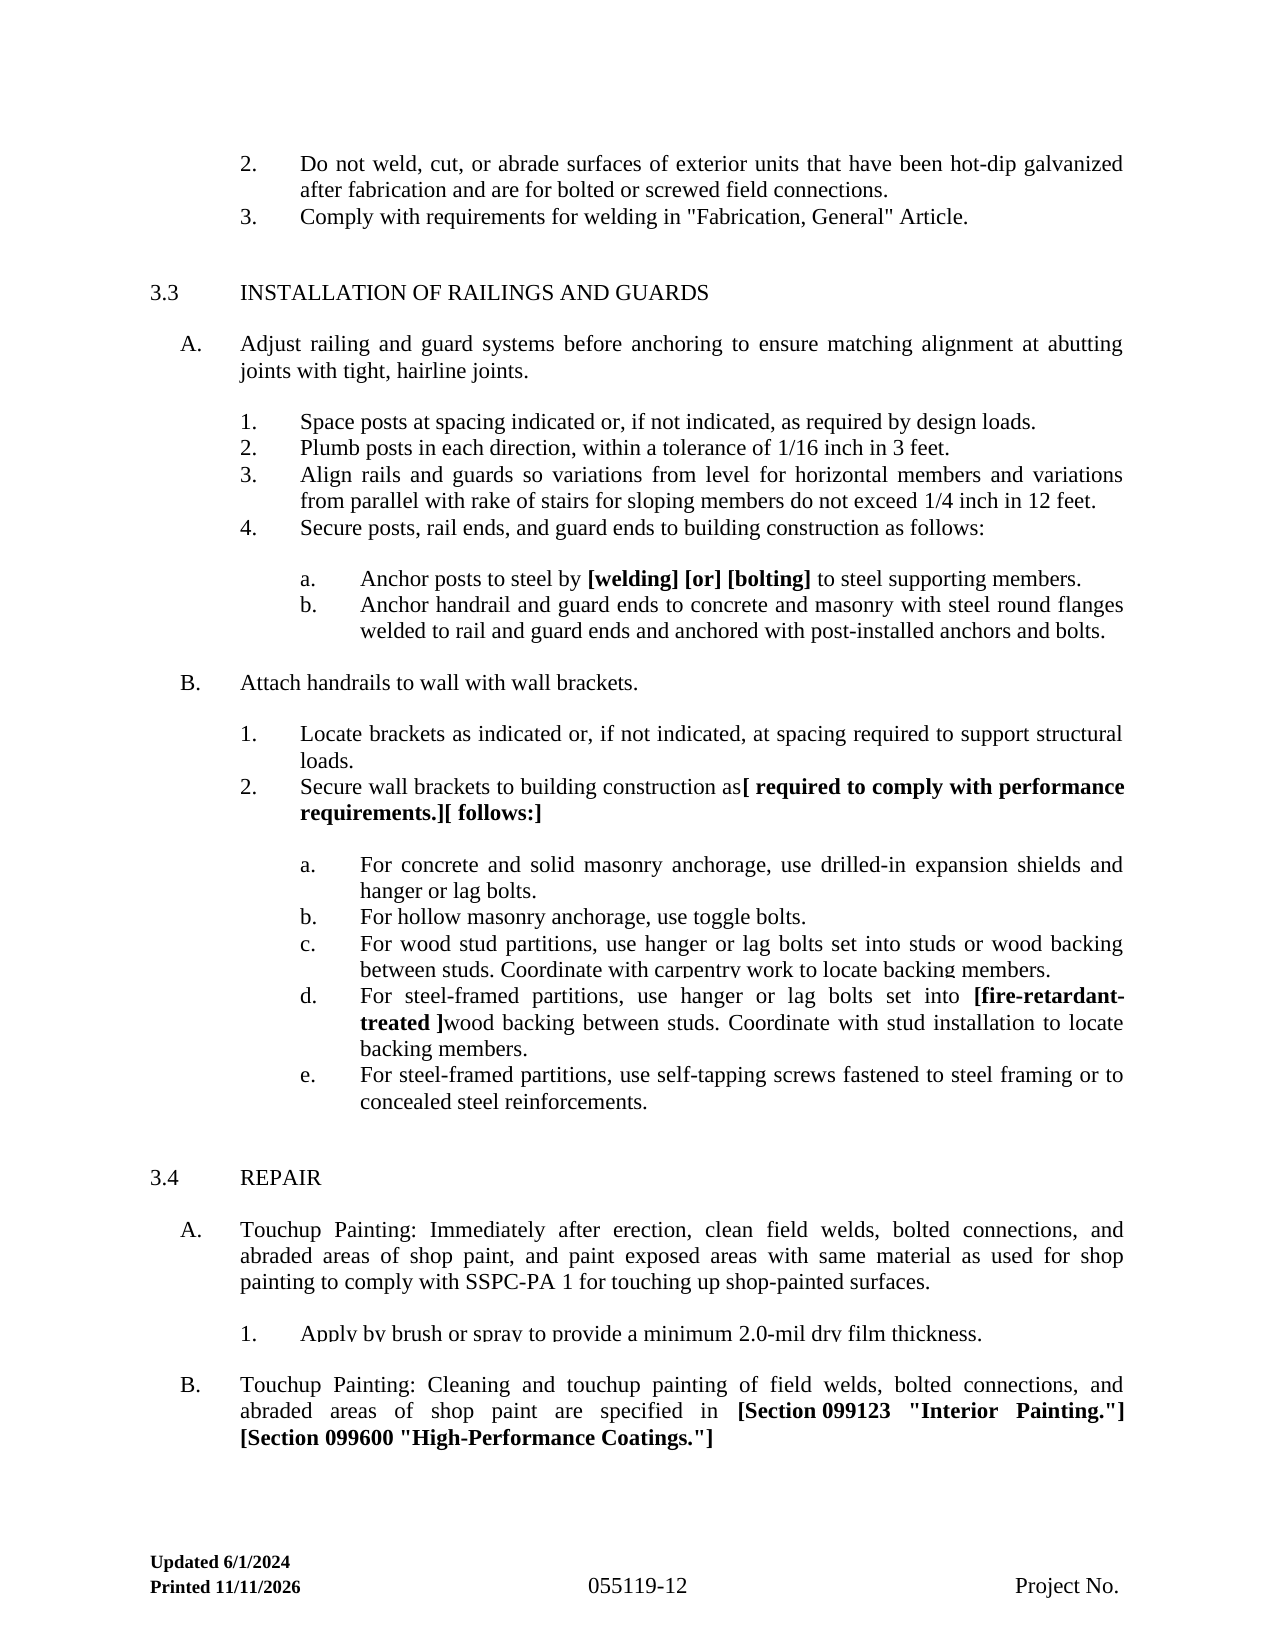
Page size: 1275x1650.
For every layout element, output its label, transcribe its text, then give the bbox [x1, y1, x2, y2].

text For hollow masonry anchorage, use toggle bolts. [300, 903, 1125, 930]
text Secure posts, rail ends, and guard ends to building construction as follows: [240, 513, 1125, 540]
text Touchup Painting: Immediately after erection, clean field welds, bolted connections, and abraded areas of shop paint, and paint exposed areas with same material as used for shop painting to comply with SSPC-PA 1 for touching up shop-painted surfaces. [180, 1216, 1125, 1295]
text For steel-framed partitions, use hanger or lag bolts set into [fire-retardant-treated ]wood backing between studs. Coordinate with stud installation to locate backing members. [300, 982, 1125, 1062]
text Comply with requirements for welding in "Fabrication, General" Article. [240, 203, 1125, 229]
text REPAIR [150, 1164, 1125, 1186]
text For concrete and solid masonry anchorage, use drilled-in expansion shields and hanger or lag bolts. [300, 851, 1125, 903]
text Plumb posts in each direction, within a tolerance of 1/16 inch in 3 feet. [240, 434, 1125, 461]
text Adjust railing and guard systems before anchoring to ensure matching alignment at abutting joints with tight, hairline joints. [180, 330, 1125, 383]
text Space posts at spacing indicated or, if not indicated, as required by design loads. [240, 408, 1125, 434]
text Touchup Painting: Cleaning and touchup painting of field welds, bolted connections, and abraded areas of shop paint are specified in [Section 099123 "Interior Painting."] [Section 099600 "High-Performance Coatings."] [180, 1371, 1125, 1450]
text For steel-framed partitions, use self-tapping screws fastened to steel framing or to concealed steel reinforcements. [300, 1062, 1125, 1114]
text Attach handrails to wall with wall brackets. [180, 669, 1125, 695]
text Secure wall brackets to building construction as[ required to comply with performance requirements.][ follows:] [240, 773, 1125, 826]
text For wood stud partitions, use hanger or lag bolts set into studs or wood backing between studs. Coordinate with carpentry work to locate backing members. [300, 930, 1125, 978]
text Apply by brush or spray to provide a minimum 2.0-mil dry film thickness. [240, 1320, 1125, 1342]
text Anchor handrail and guard ends to concrete and masonry with steel round flanges welded to rail and guard ends and anchored with post-installed anchors and bolts. [300, 591, 1125, 644]
text Align rails and guards so variations from level for horizontal members and variations from parallel with rake of stairs for sloping members do not exceed 1/4 inch in 12 feet. [240, 461, 1125, 513]
text INSTALLATION OF RAILINGS AND GUARDS [150, 279, 1125, 301]
text Anchor posts to steel by [welding] [or] [bolting] to steel supporting members. [300, 565, 1125, 591]
text Do not weld, cut, or abrade surfaces of exterior units that have been hot-dip galvanized after fabrication and are for bolted or screwed field connections. [240, 150, 1125, 203]
text Locate brackets as indicated or, if not indicated, at spacing required to support structural loads. [240, 720, 1125, 773]
